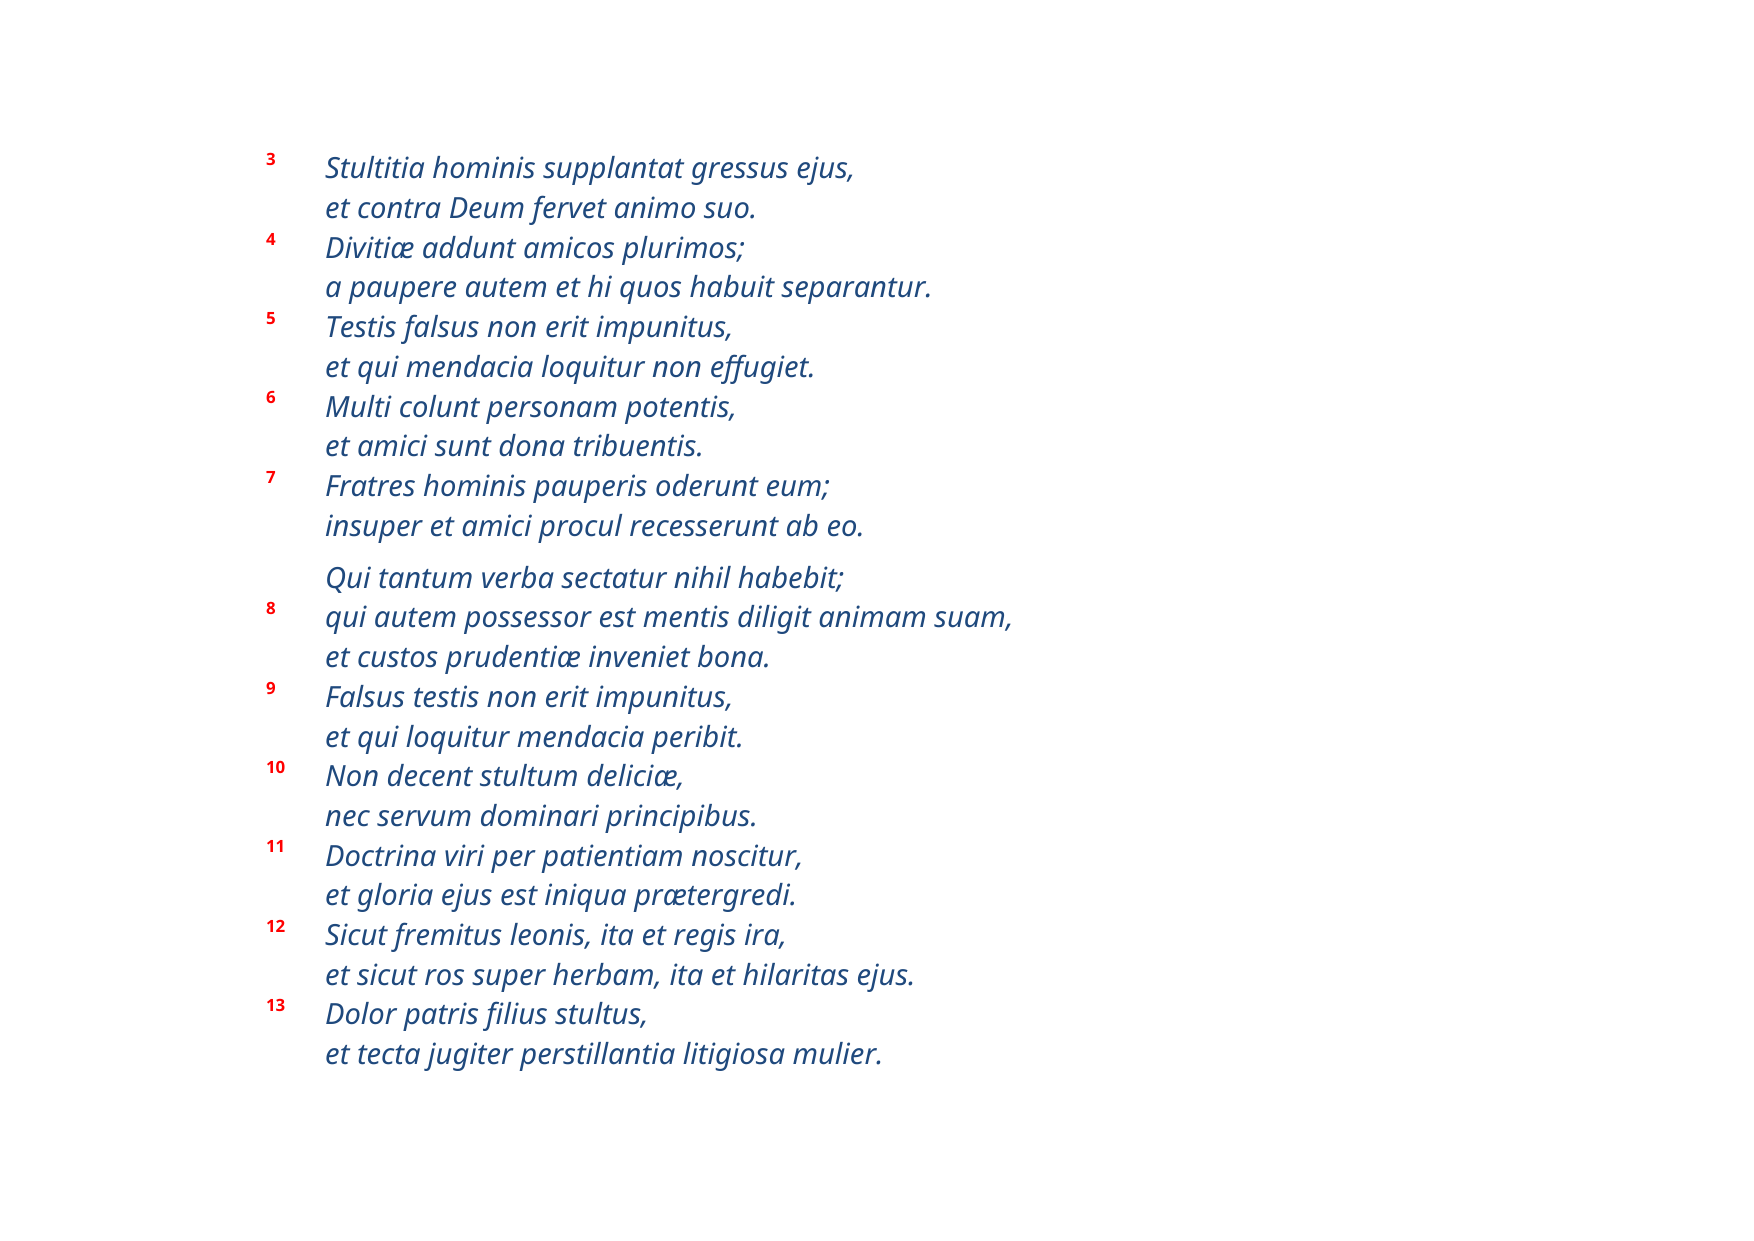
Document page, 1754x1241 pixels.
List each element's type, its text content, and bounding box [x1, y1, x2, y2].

text 6 Multi colunt personam potentis, et amici sunt dona tribuentis. [266, 386, 1488, 465]
text 10 Non decent stultum deliciæ, nec servum dominari principibus. [266, 756, 1488, 835]
text 9 Falsus testis non erit impunitus, et qui loquitur mendacia peribit. [266, 676, 1488, 756]
text Qui tantum verba sectatur nihil habebit; [266, 557, 1488, 597]
text 3 Stultitia hominis supplantat gressus ejus, et contra Deum fervet animo suo. [266, 148, 1488, 227]
text 13 Dolor patris filius stultus, et tecta jugiter perstillantia litigiosa mulier. [266, 994, 1488, 1073]
text 11 Doctrina viri per patientiam noscitur, et gloria ejus est iniqua prætergredi. [266, 835, 1488, 914]
text 4 Divitiæ addunt amicos plurimos; a paupere autem et hi quos habuit separantur. [266, 227, 1488, 306]
text 7 Fratres hominis pauperis oderunt eum; insuper et amici procul recesserunt ab eo. [266, 465, 1488, 544]
text 8 qui autem possessor est mentis diligit animam suam, et custos prudentiæ inveniet bona. [266, 597, 1488, 676]
text 5 Testis falsus non erit impunitus, et qui mendacia loquitur non effugiet. [266, 306, 1488, 386]
text 12 Sicut fremitus leonis, ita et regis ira, et sicut ros super herbam, ita et hilaritas ejus. [266, 914, 1488, 994]
